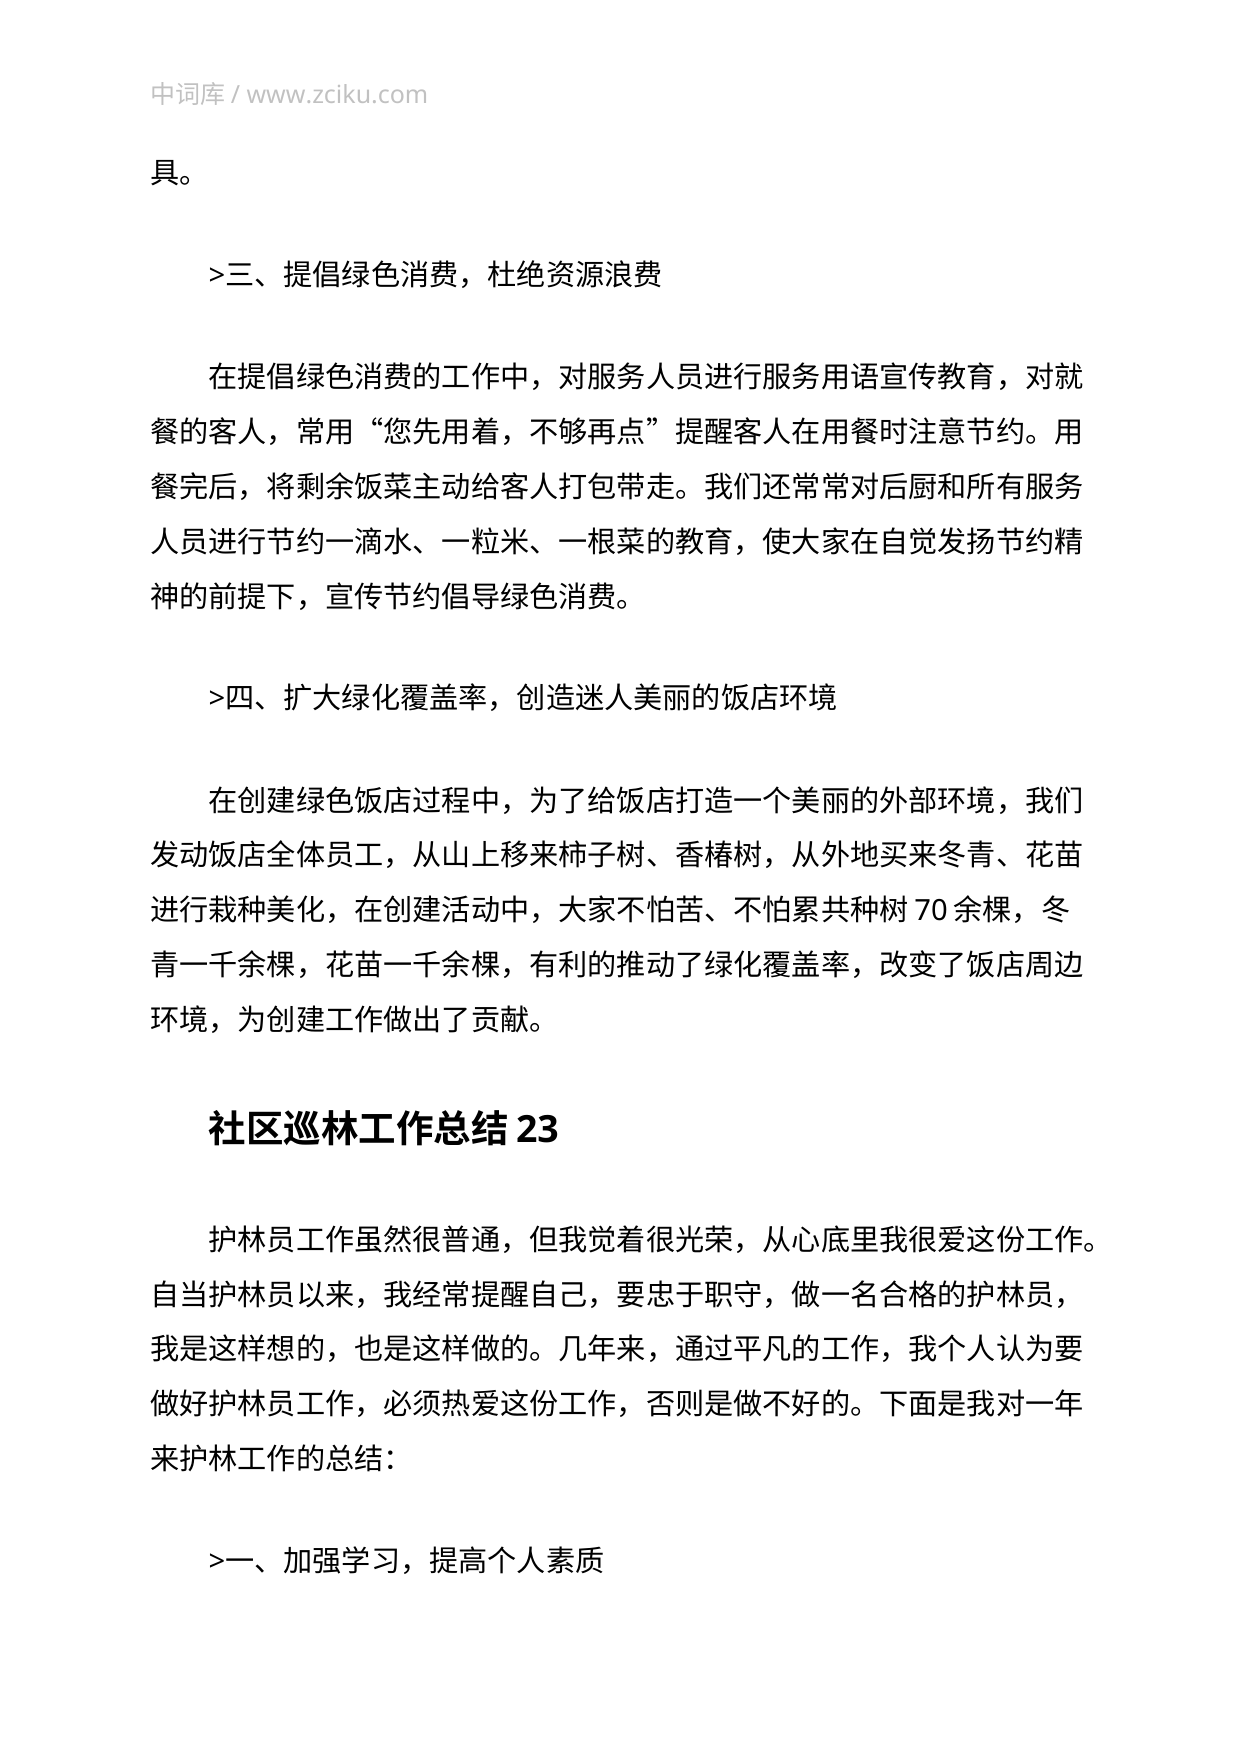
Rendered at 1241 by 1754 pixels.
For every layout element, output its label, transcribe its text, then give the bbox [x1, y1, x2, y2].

text >三、提倡绿色消费，杜绝资源浪费 [150, 252, 1090, 294]
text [150, 150, 1090, 192]
text >一、加强学习，提高个人素质 [150, 1537, 1090, 1580]
text >四、扩大绿化覆盖率，创造迷人美丽的饭店环境 [150, 675, 1090, 717]
text 在创建绿色饭店过程中，为了给饭店打造一个美丽的外部环境，我们发动饭店全体员工，从山上移来柿子树、香椿树，从外地买来冬青、花苗进行栽种美化，在创建活动中，大家不怕苦、不怕累共种树70余棵，冬青一千余棵，花苗一千余棵，有利的推动了绿化覆盖率，改变了饭店周边环境，为创建工作做出了贡献。 [150, 777, 1090, 1039]
text 在提倡绿色消费的工作中，对服务人员进行服务用语宣传教育，对就餐的客人，常用“您先用着，不够再点”提醒客人在用餐时注意节约。用餐完后，将剩余饭菜主动给客人打包带走。我们还常常对后厨和所有服务人员进行节约一滴水、一粒米、一根菜的教育，使大家在自觉发扬节约精神的前提下，宣传节约倡导绿色消费。 [150, 354, 1090, 616]
text 社区巡林工作总结23 [150, 1098, 1090, 1153]
text 护林员工作虽然很普通，但我觉着很光荣，从心底里我很爱这份工作。自当护林员以来，我经常提醒自己，要忠于职守，做一名合格的护林员，我是这样想的，也是这样做的。几年来，通过平凡的工作，我个人认为要做好护林员工作，必须热爱这份工作，否则是做不好的。下面是我对一年来护林工作的总结： [150, 1216, 1090, 1478]
